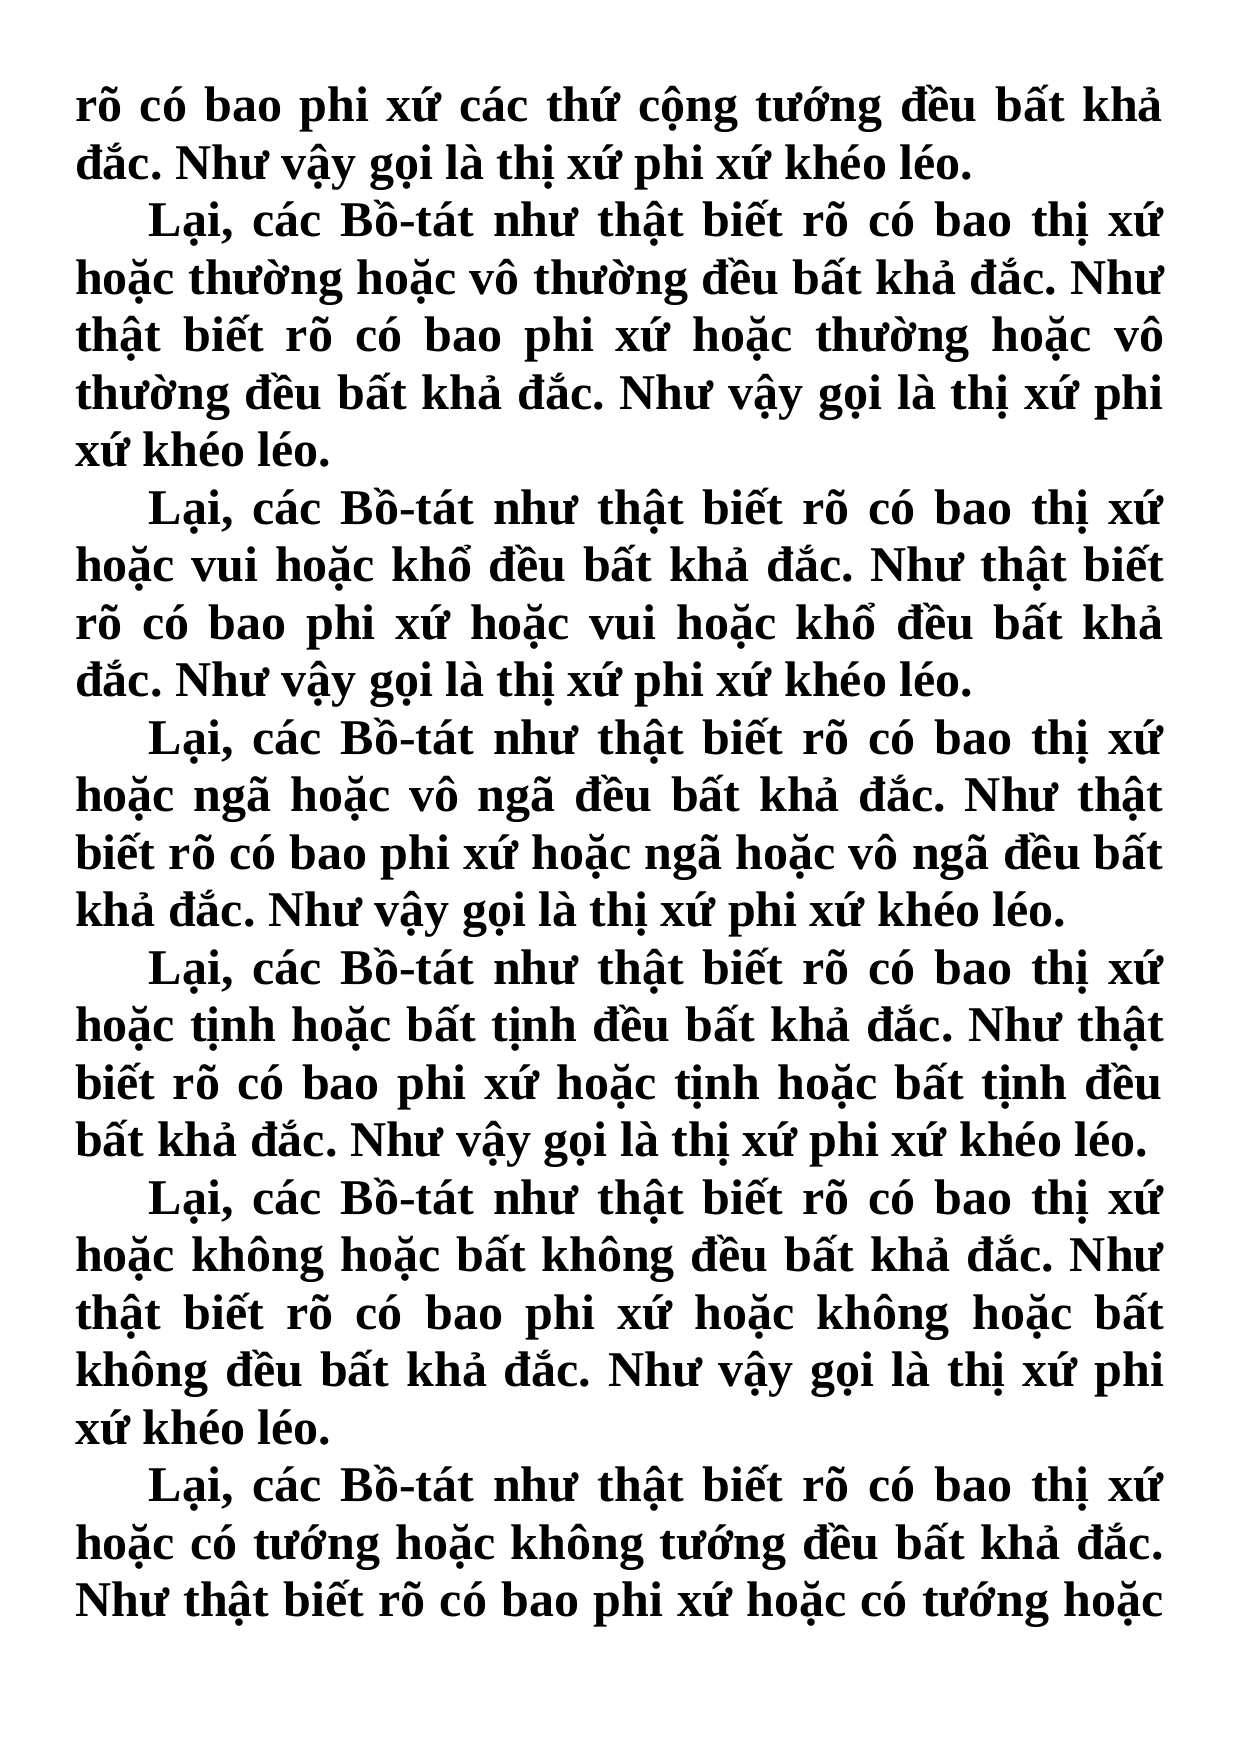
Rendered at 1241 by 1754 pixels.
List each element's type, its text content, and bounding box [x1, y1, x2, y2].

text Lại, các Bồ-tát như thật biết rõ có bao thị xứ hoặc không hoặc bất không đều bất khả đắc. Như thật biết rõ có bao phi xứ hoặc không hoặc bất không đều bất khả đắc. Như vậy gọi là thị xứ phi xứ khéo léo. [75, 1167, 1165, 1455]
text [75, 1455, 1165, 1627]
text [75, 75, 1165, 190]
text Lại, các Bồ-tát như thật biết rõ có bao thị xứ hoặc ngã hoặc vô ngã đều bất khả đắc. Như thật biết rõ có bao phi xứ hoặc ngã hoặc vô ngã đều bất khả đắc. Như vậy gọi là thị xứ phi xứ khéo léo. [75, 707, 1165, 937]
text Lại, các Bồ-tát như thật biết rõ có bao thị xứ hoặc vui hoặc khổ đều bất khả đắc. Như thật biết rõ có bao phi xứ hoặc vui hoặc khổ đều bất khả đắc. Như vậy gọi là thị xứ phi xứ khéo léo. [75, 477, 1165, 707]
text Lại, các Bồ-tát như thật biết rõ có bao thị xứ hoặc tịnh hoặc bất tịnh đều bất khả đắc. Như thật biết rõ có bao phi xứ hoặc tịnh hoặc bất tịnh đều bất khả đắc. Như vậy gọi là thị xứ phi xứ khéo léo. [75, 937, 1165, 1167]
text Lại, các Bồ-tát như thật biết rõ có bao thị xứ hoặc thường hoặc vô thường đều bất khả đắc. Như thật biết rõ có bao phi xứ hoặc thường hoặc vô thường đều bất khả đắc. Như vậy gọi là thị xứ phi xứ khéo léo. [75, 190, 1165, 477]
